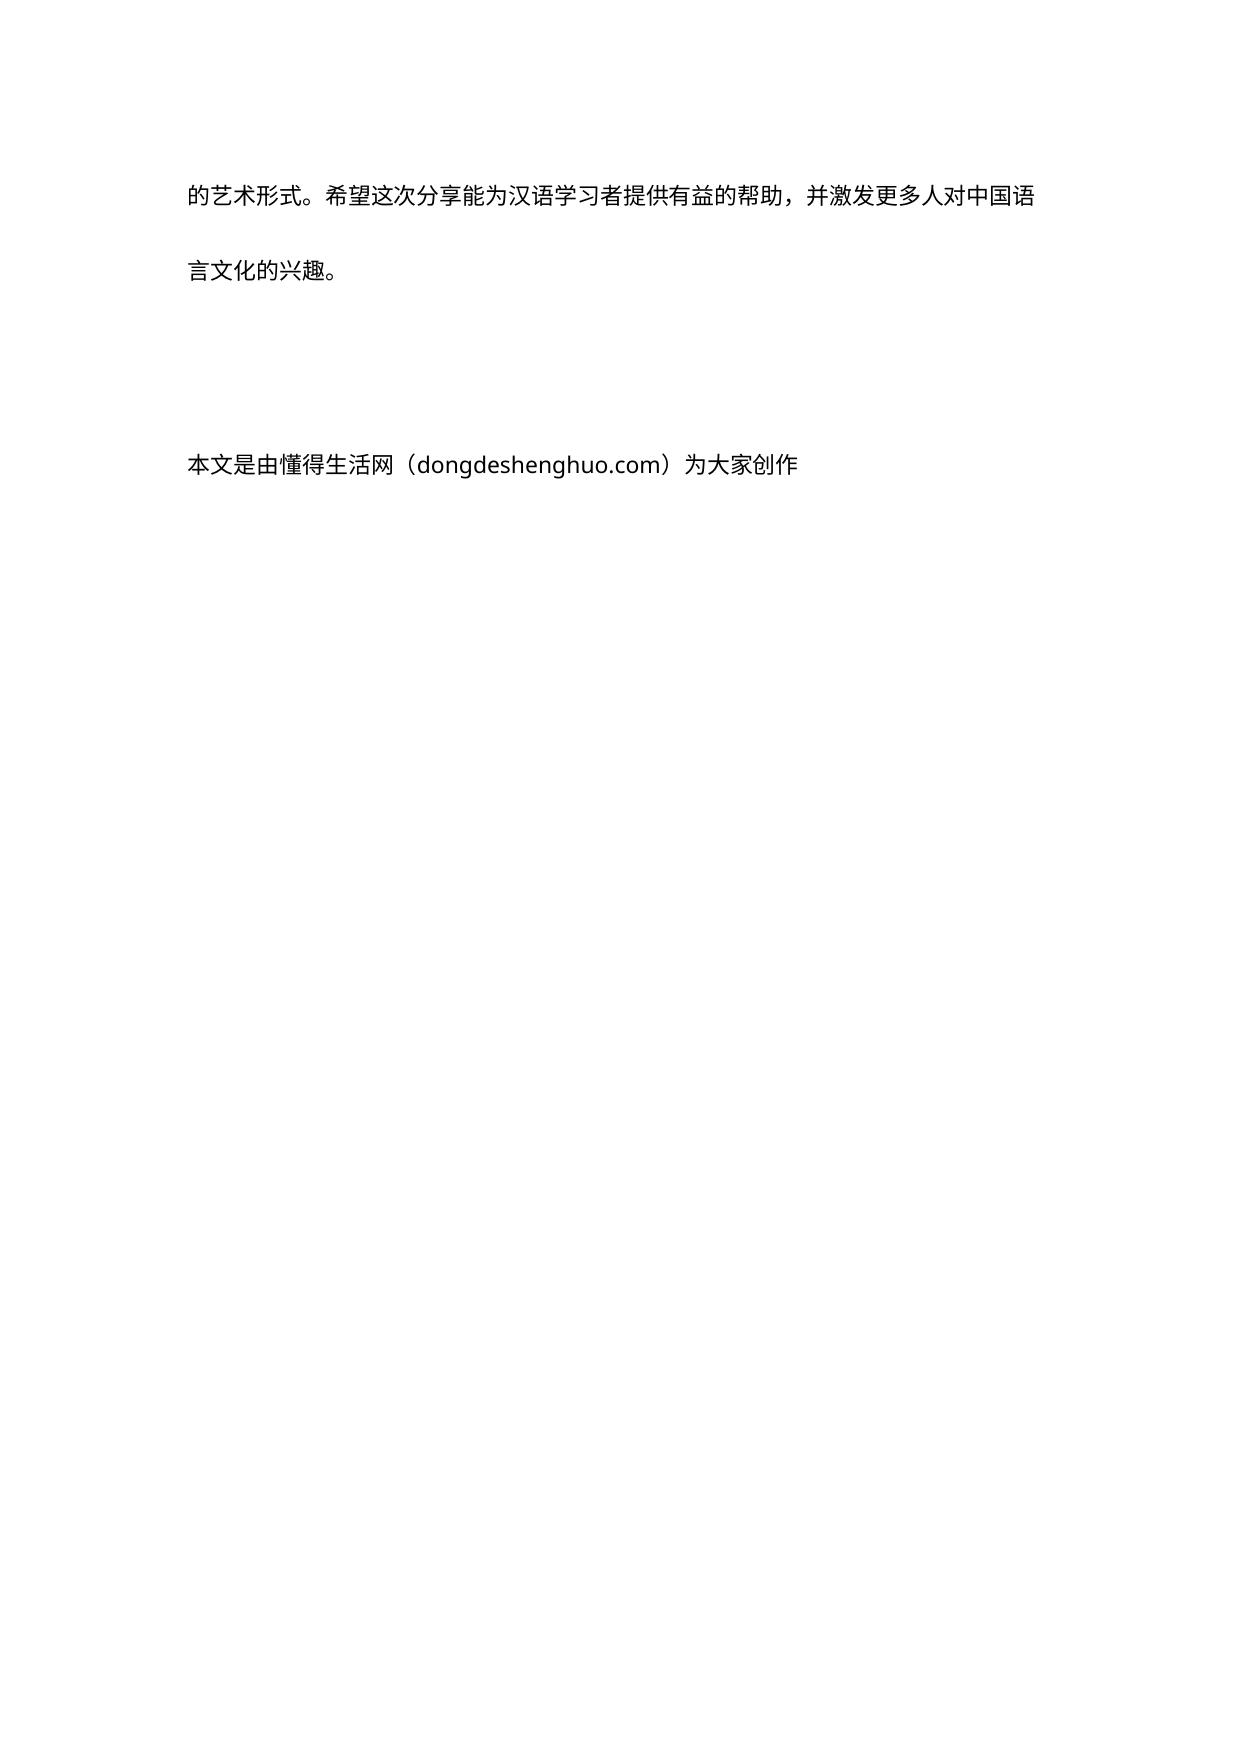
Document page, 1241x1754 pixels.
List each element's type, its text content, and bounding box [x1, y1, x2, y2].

text 本文是由懂得生活网（dongdeshenghuo.com）为大家创作 [187, 431, 1053, 496]
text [187, 162, 1053, 302]
